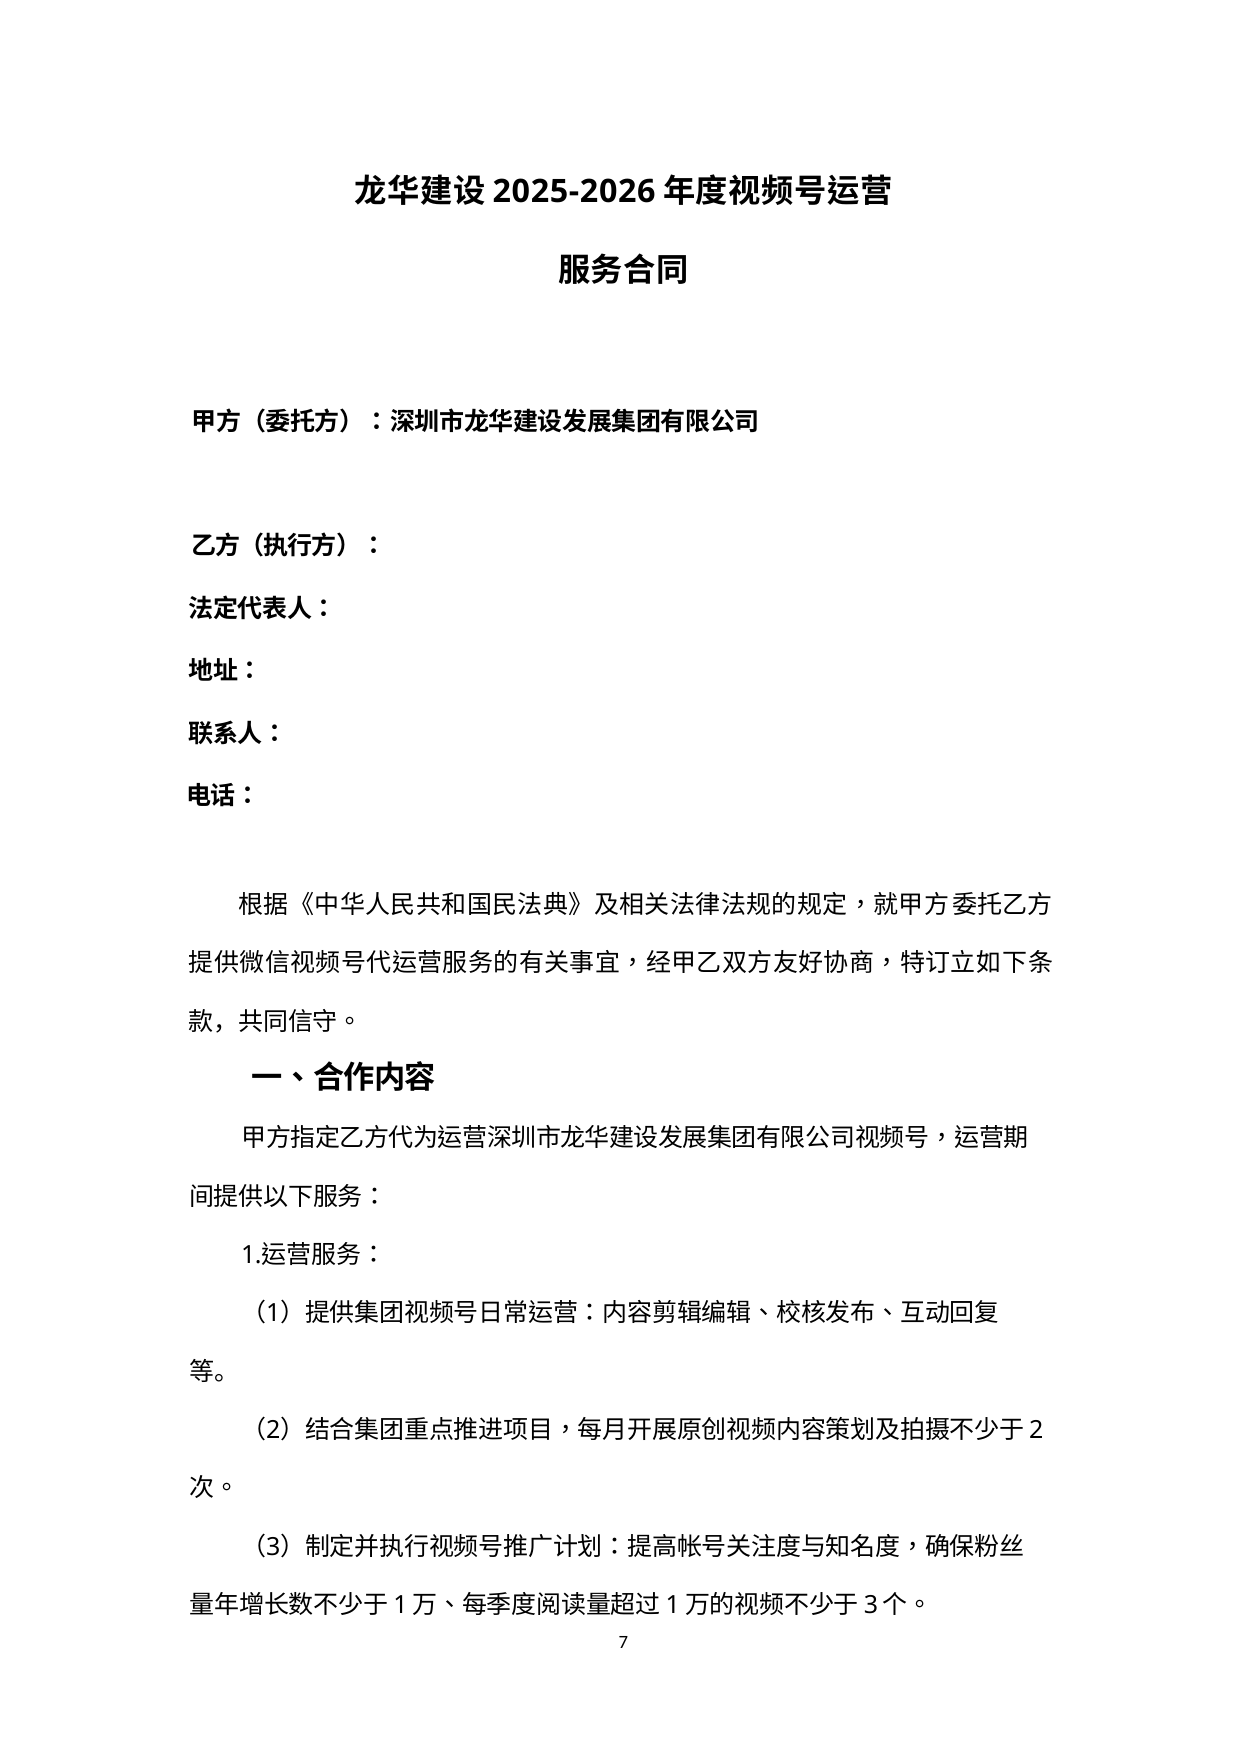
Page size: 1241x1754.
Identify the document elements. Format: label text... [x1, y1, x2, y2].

text （2）结合集团重点推进项目，每月开展原创视频内容策划及拍摄不少于2次。 [189, 1392, 1046, 1508]
text 龙华建设2025-2026年度视频号运营 [186, 167, 1061, 211]
text 甲方指定乙方代为运营深圳市龙华建设发展集团有限公司视频号，运营期间提供以下服务： [189, 1100, 1053, 1217]
text 乙方（执行方）： [191, 530, 1054, 561]
text 联系人： [188, 717, 1054, 748]
text 地址： [188, 654, 1054, 686]
text （3）制定并执行视频号推广计划：提高帐号关注度与知名度，确保粉丝量年增长数不少于1万、每季度阅读量超过1万的视频不少于3个。 [189, 1508, 1046, 1625]
text 法定代表人： [188, 592, 1054, 623]
text 一、合作内容 [252, 1042, 1054, 1100]
text 甲方（委托方）：深圳市龙华建设发展集团有限公司 [192, 404, 1054, 437]
text 电话： [186, 780, 1054, 811]
text （1）提供集团视频号日常运营：内容剪辑编辑、校核发布、互动回复等。 [189, 1275, 1046, 1392]
text 1.运营服务： [189, 1217, 1046, 1275]
text 服务合同 [186, 247, 1061, 291]
text 根据《中华人民共和国民法典》及相关法律法规的规定，就甲方委托乙方提供微信视频号代运营服务的有关事宜，经甲乙双方友好协商，特订立如下条款，共同信守。 [188, 867, 1053, 1042]
